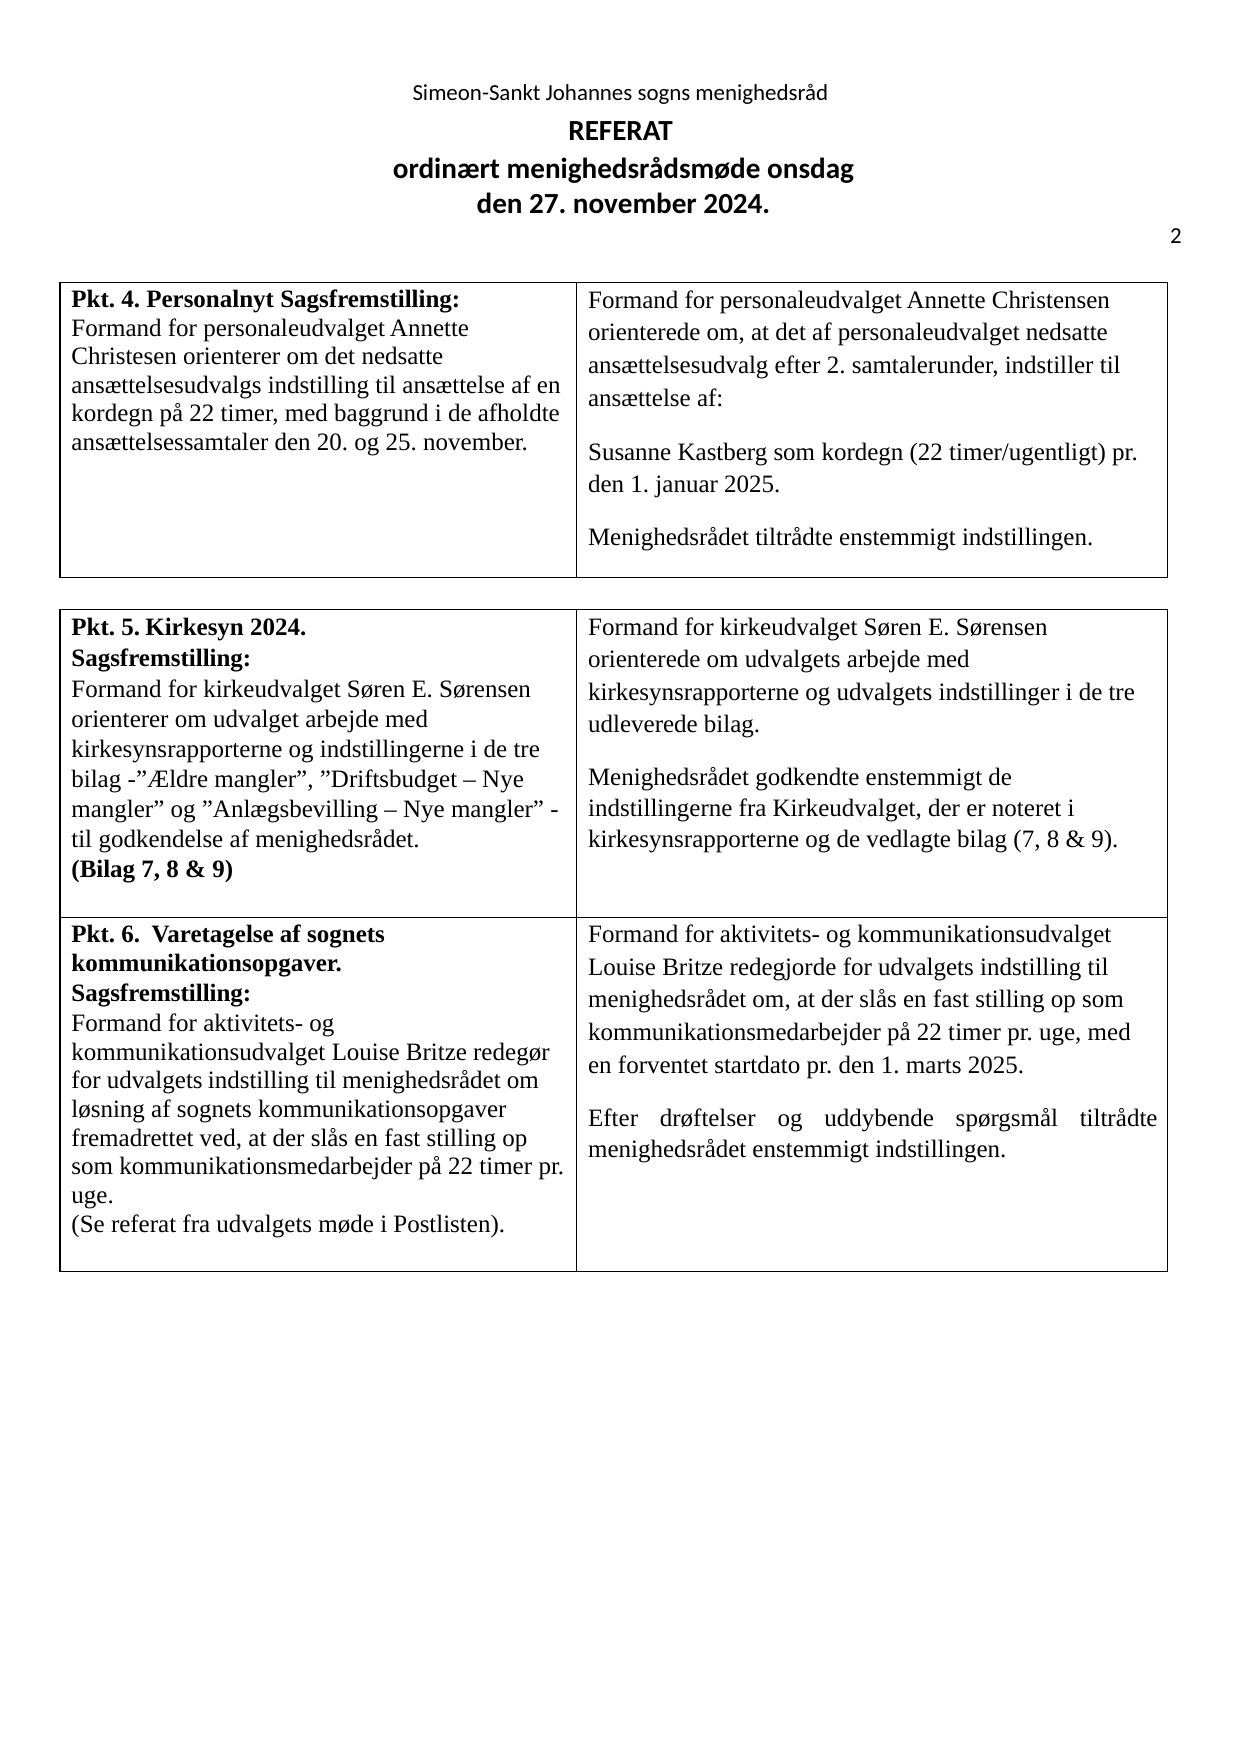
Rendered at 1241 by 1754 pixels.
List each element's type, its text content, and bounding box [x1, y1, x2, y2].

table_cell Formand for aktivitets- og kommunikationsudvalget Louise Britze redegjorde for udvalgets indstilling til menighedsrådet om, at der slås en fast stilling op som kommunikationsmedarbejder på 22 timer pr. uge, med en forventet startdato pr. den 1. marts 2025. Efter drøftelser og uddybende spørgsmål tiltrådte menighedsrådet enstemmigt indstillingen. [577, 918, 1167, 1271]
table_cell Pkt. 6. Varetagelse af sognets kommunikationsopgaver. Sagsfremstilling: Formand for aktivitets- og kommunikationsudvalget Louise Britze redegør for udvalgets indstilling til menighedsrådet om løsning af sognets kommunikationsopgaver fremadrettet ved, at der slås en fast stilling op som kommunikationsmedarbejder på 22 timer pr. uge. (Se referat fra udvalgets møde i Postlisten). [61, 918, 576, 1271]
table_cell Pkt. 4. Personalnyt Sagsfremstilling: Formand for personaleudvalget Annette Christesen orienterer om det nedsatte ansættelsesudvalgs indstilling til ansættelse af en kordegn på 22 timer, med baggrund i de afholdte ansættelsessamtaler den 20. og 25. november. [61, 283, 576, 577]
table_cell Formand for personaleudvalget Annette Christensen orienterede om, at det af personaleudvalget nedsatte ansættelsesudvalg efter 2. samtalerunder, indstiller til ansættelse af: Susanne Kastberg som kordegn (22 timer/ugentligt) pr. den 1. januar 2025. Menighedsrådet tiltrådte enstemmigt indstillingen. [577, 283, 1167, 577]
table_header Pkt. 5. Kirkesyn 2024. Sagsfremstilling: Formand for kirkeudvalget Søren E. Sørensen orienterer om udvalget arbejde med kirkesynsrapporterne og indstillingerne i de tre bilag -”Ældre mangler”, ”Driftsbudget – Nye mangler” og ”Anlægsbevilling – Nye mangler” - til godkendelse af menighedsrådet. (Bilag 7, 8 & 9) [61, 610, 576, 917]
table_header Formand for kirkeudvalget Søren E. Sørensen orienterede om udvalgets arbejde med kirkesynsrapporterne og udvalgets indstillinger i de tre udleverede bilag. Menighedsrådet godkendte enstemmigt de indstillingerne fra Kirkeudvalget, der er noteret i kirkesynsrapporterne og de vedlagte bilag (7, 8 & 9). [577, 610, 1167, 917]
